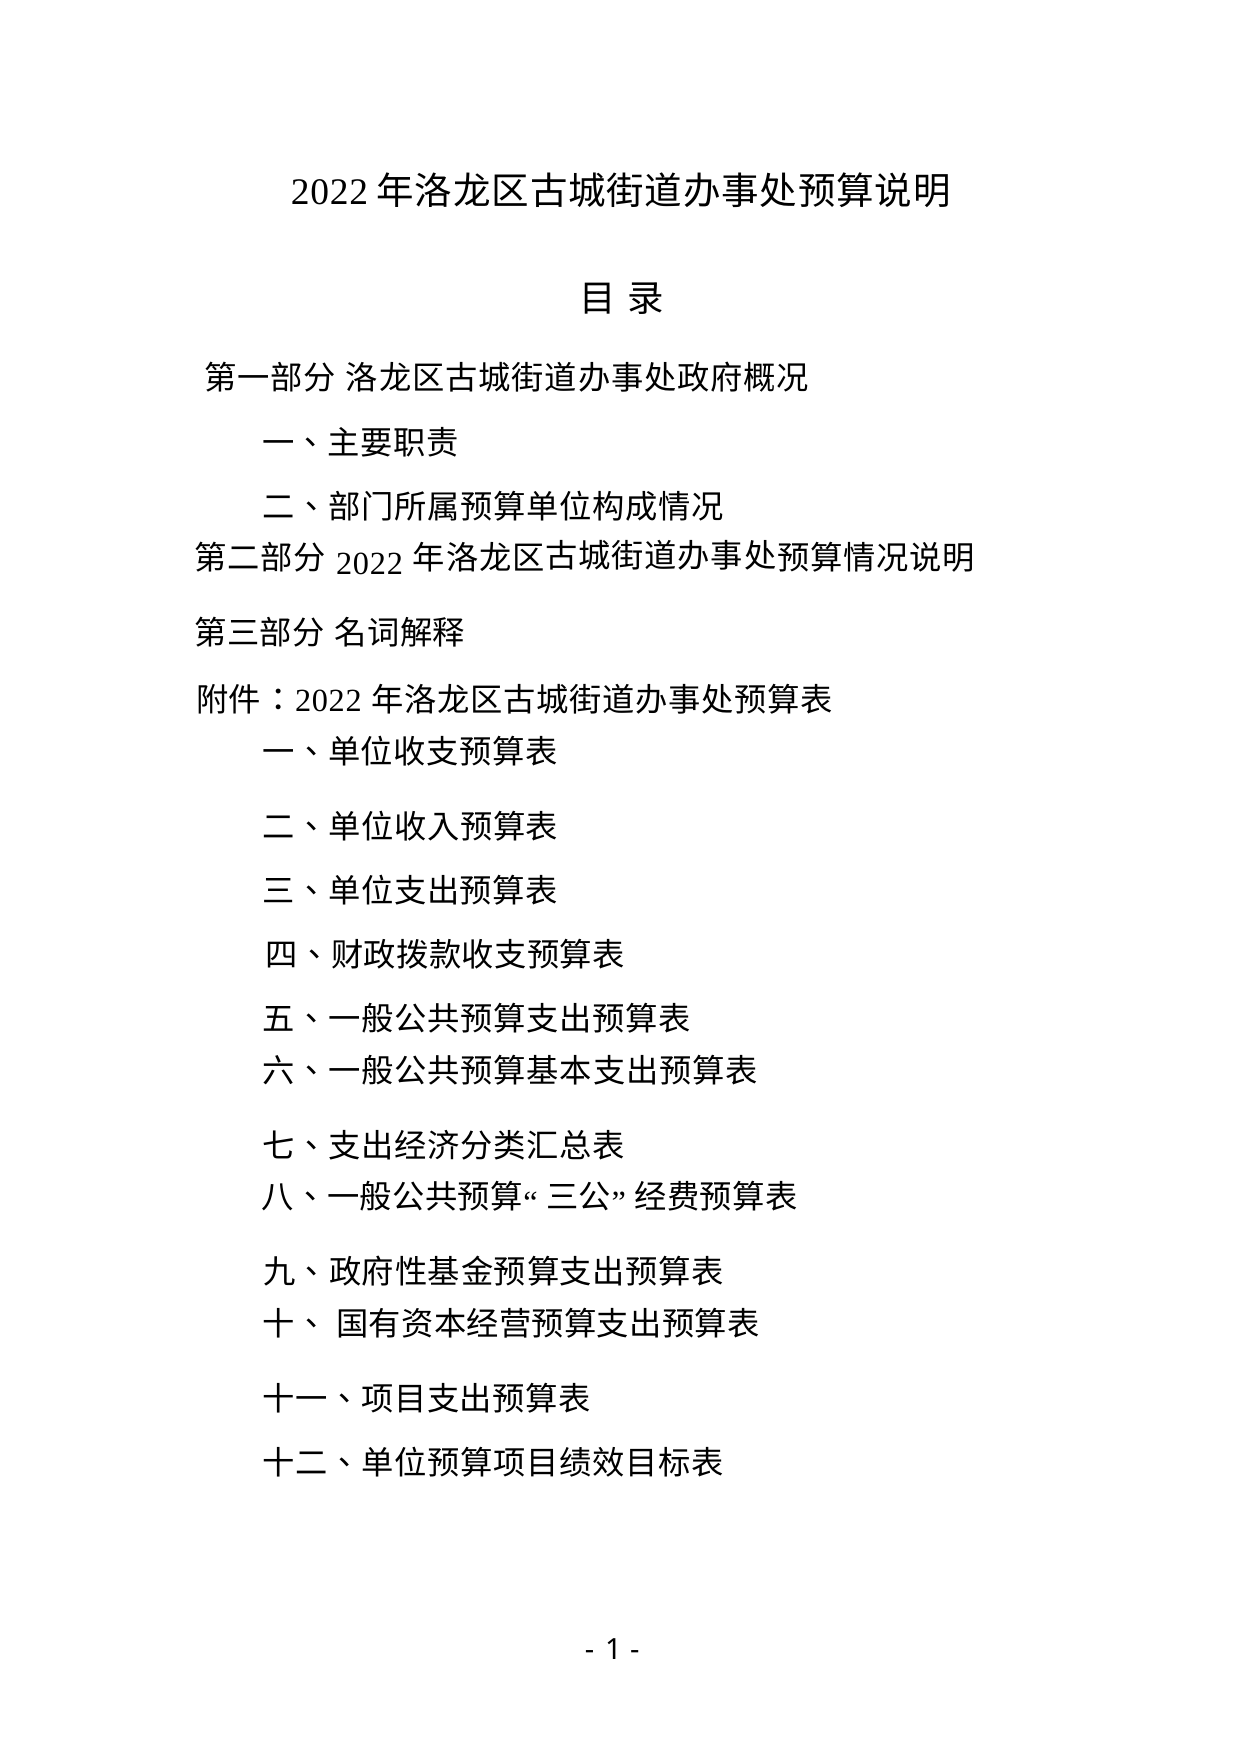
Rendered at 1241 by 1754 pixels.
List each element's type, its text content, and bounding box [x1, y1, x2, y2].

text 二、单位收入预算表 [263, 805, 1061, 847]
text 十二、单位预算项目绩效目标表 [262, 1442, 1061, 1483]
text 十一、项目支出预算表 [262, 1378, 1061, 1419]
text 七、支出经济分类汇总表 [262, 1124, 1061, 1166]
text 八、一般公共预算“ 三公” 经费预算表 [261, 1189, 1061, 1251]
text 一、单位收支预算表 [262, 743, 1061, 805]
text 一、主要职责 [262, 421, 1061, 463]
text 第三部分 名词解释 [194, 612, 1061, 653]
text 2022年洛龙区古城街道办事处预算说明 [180, 164, 1061, 214]
text 第二部分 2022 年洛龙区古城街道办事处预算情况说明 [194, 549, 1061, 612]
text 三、单位支出预算表 [262, 870, 1061, 911]
text 第一部分 洛龙区古城街道办事处政府概况 [204, 354, 1061, 398]
text 十、 国有资本经营预算支出预算表 [262, 1315, 1061, 1378]
text 二、部门所属预算单位构成情况 [263, 485, 1061, 526]
text 附件：2022 年洛龙区古城街道办事处预算表 [196, 676, 1061, 720]
text 五、一般公共预算支出预算表 [262, 998, 1061, 1039]
text 九、政府性基金预算支出预算表 [263, 1251, 1061, 1292]
text 四、财政拨款收支预算表 [266, 934, 1061, 975]
text 目 录 [579, 288, 1061, 354]
text 六、一般公共预算基本支出预算表 [262, 1062, 1061, 1124]
